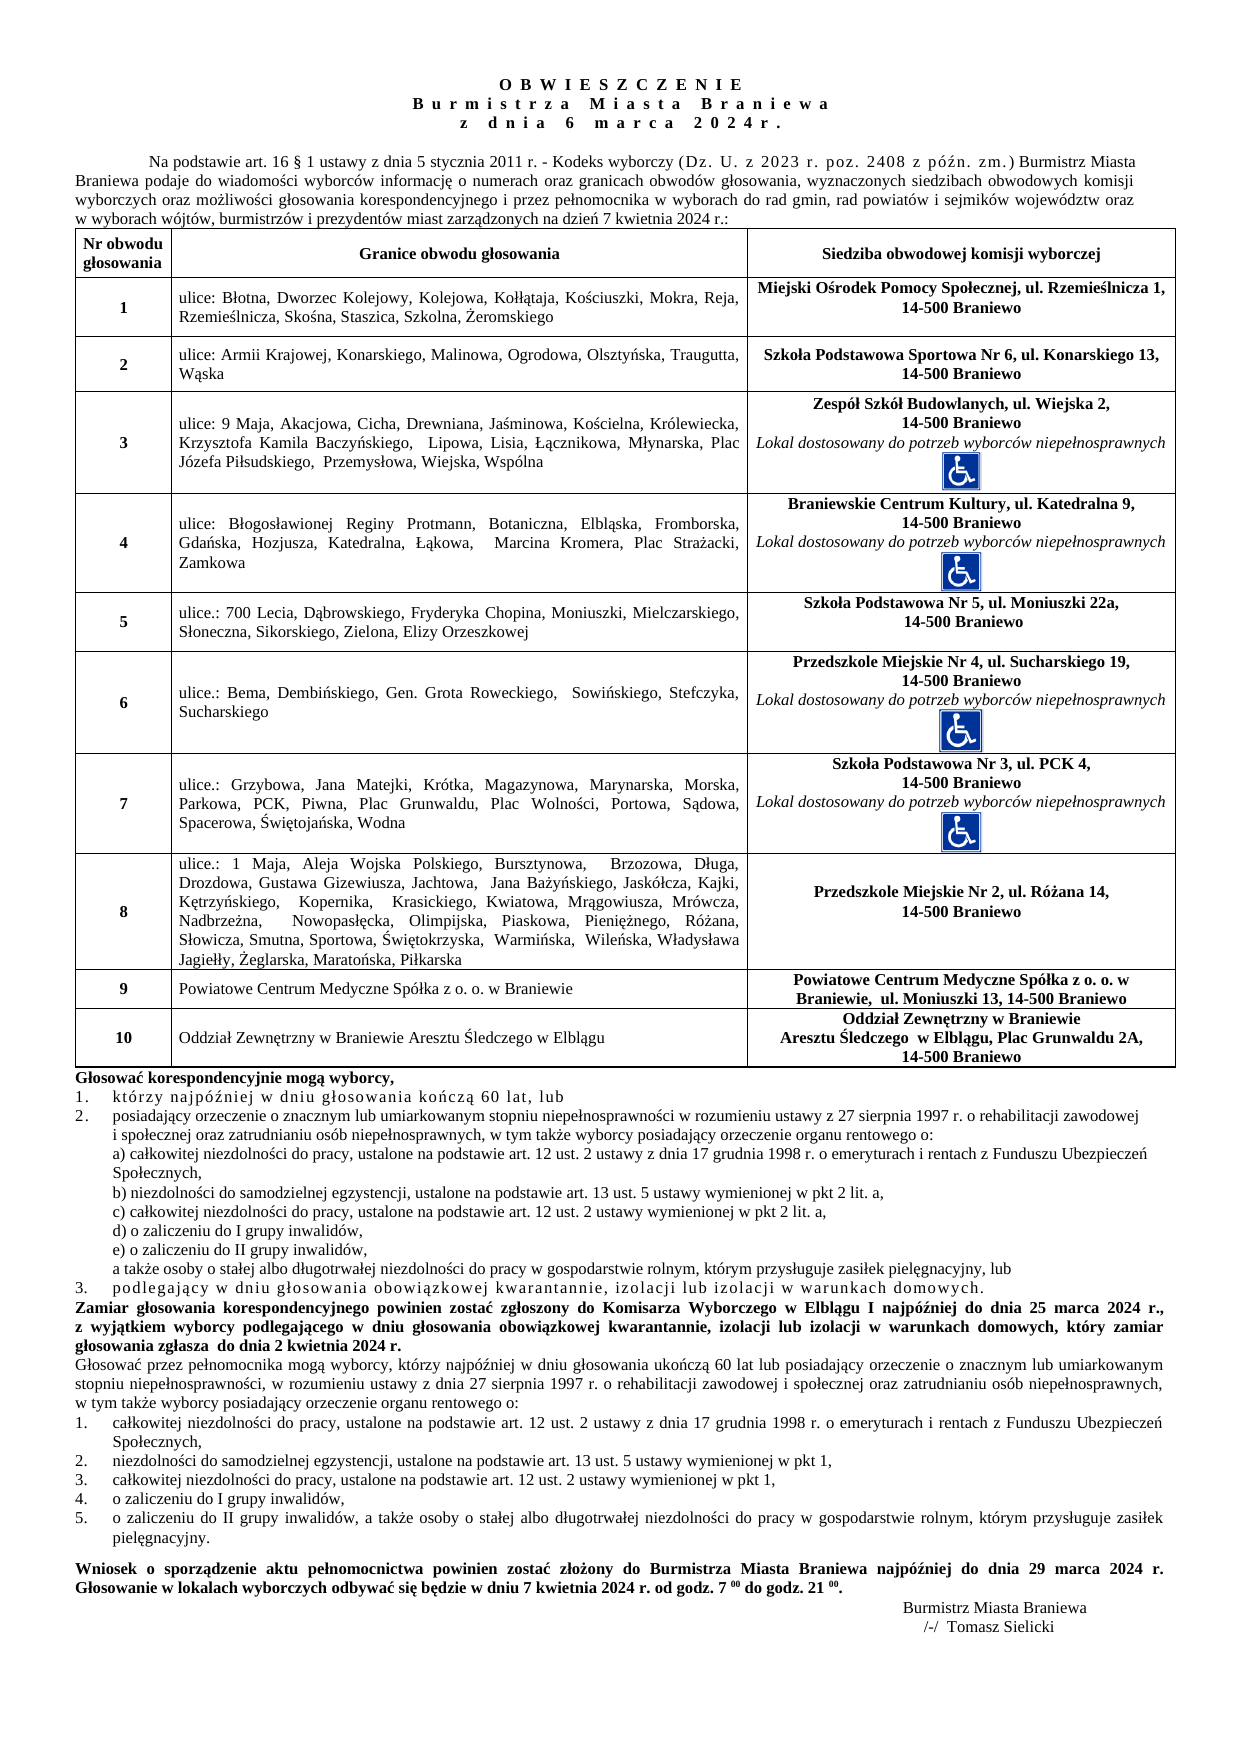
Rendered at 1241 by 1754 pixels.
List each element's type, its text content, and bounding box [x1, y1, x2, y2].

list o zaliczeniu do II grupy inwalidów, a także osoby о stałej albo długotrwałej niezdolności do pracy w gospodarstwie rolnym, którym przysługuje zasiłek pielęgnacyjny. [75, 1508, 1165, 1547]
text Głosować przez pełnomocnika mogą wyborcy, którzy najpóźniej w dniu głosowania ukończą 60 lat lub posiadający orzeczenie o znacznym lub umiarkowanym stopniu niepełnosprawności, w rozumieniu ustawy z dnia 27 sierpnia 1997 r. o rehabilitacji zawodowej i społecznej oraz zatrudnianiu osób niepełnosprawnych, w tym także wyborcy posiadający orzeczenie organu rentowego o: [75, 1355, 1165, 1412]
list posiadający orzeczenie o znacznym lub umiarkowanym stopniu niepełnosprawności w rozumieniu ustawy z 27 sierpnia 1997 r. o rehabilitacji zawodowej i społecznej oraz zatrudnianiu osób niepełnosprawnych, w tym także wyborcy posiadający orzeczenie organu rentowego o: a) całkowitej niezdolności do pracy, ustalone na podstawie art. 12 ust. 2 ustawy z dnia 17 grudnia 1998 r. о emeryturach i rentach z Funduszu Ubezpieczeń Społecznych, b) niezdolności do samodzielnej egzystencji, ustalone na podstawie art. 13 ust. 5 ustawy wymienionej w pkt 2 lit. a, c) całkowitej niezdolności do pracy, ustalone na podstawie art. 12 ust. 2 ustawy wymienionej w pkt 2 lit. a, d) o zaliczeniu do I grupy inwalidów, e) o zaliczeniu do II grupy inwalidów, a także osoby о stałej albo długotrwałej niezdolności do pracy w gospodarstwie rolnym, którym przysługuje zasiłek pielęgnacyjny, lub [75, 1106, 1165, 1278]
list całkowitej niezdolności do pracy, ustalone na podstawie art. 12 ust. 2 ustawy wymienionej w pkt 1, [75, 1470, 1165, 1489]
picture [941, 451, 982, 491]
list którzy najpóźniej w dniu głosowania kończą 60 lat, lub [75, 1087, 1165, 1106]
table_cell Oddział Zewnętrzny w Braniewie Aresztu Śledczego w Elblągu [172, 1009, 747, 1066]
table_cell 10 [76, 1009, 171, 1066]
table_cell ulice: Armii Krajowej, Konarskiego, Malinowa, Ogrodowa, Olsztyńska, Traugutta, Wąska [172, 337, 747, 391]
text Burmistrz Miasta Braniewa [903, 1597, 1136, 1617]
text Na podstawie art. 16 § 1 ustawy z dnia 5 stycznia 2011 r. - Kodeks wyborczy (Dz. U. z 2023 r. poz. 2408 z późn. zm.) Burmistrz Miasta Braniewa podaje do wiadomości wyborców informację o numerach oraz granicach obwodów głosowania, wyznaczonych siedzibach obwodowych komisji wyborczych oraz możliwości głosowania korespondencyjnego i przez pełnomocnika w wyborach do rad gmin, rad powiatów i sejmików województw oraz w wyborach wójtów, burmistrzów i prezydentów miast zarządzonych na dzień 7 kwietnia 2024 r.: [75, 152, 1136, 228]
list niezdolności do samodzielnej egzystencji, ustalone na podstawie art. 13 ust. 5 ustawy wymienionej w pkt 1, [75, 1451, 1165, 1470]
table_cell Przedszkole Miejskie Nr 2, ul. Różana 14, 14-500 Braniewo [748, 854, 1175, 968]
table_cell ulice.: 1 Maja, Aleja Wojska Polskiego, Bursztynowa, Brzozowa, Długa, Drozdowa, Gustawa Gizewiusza, Jachtowa, Jana Bażyńskiego, Jaskółcza, Kajki, Kętrzyńskiego, Kopernika, Krasickiego, Kwiatowa, Mrągowiusza, Mrówcza, Nadbrzeżna, Nowopasłęcka, Olimpijska, Piaskowa, Pieniężnego, Różana, Słowicza, Smutna, Sportowa, Świętokrzyska, Warmińska, Wileńska, Władysława Jagiełły, Żeglarska, Maratońska, Piłkarska [172, 854, 747, 968]
picture [940, 811, 983, 853]
table_cell Przedszkole Miejskie Nr 4, ul. Sucharskiego 19, 14-500 Braniewo Lokal dostosowany do potrzeb wyborców niepełnosprawnych [748, 652, 1175, 753]
picture [940, 551, 983, 592]
table_cell Braniewskie Centrum Kultury, ul. Katedralna 9, 14-500 Braniewo Lokal dostosowany do potrzeb wyborców niepełnosprawnych [748, 494, 1175, 592]
table_cell ulice: Błotna, Dworzec Kolejowy, Kolejowa, Kołłątaja, Kościuszki, Mokra, Reja, Rzemieślnicza, Skośna, Staszica, Szkolna, Żeromskiego [172, 278, 747, 336]
list podlegający w dniu głosowania obowiązkowej kwarantannie, izolacji lub izolacji w warunkach domowych. [75, 1278, 1165, 1297]
table_cell 9 [76, 970, 171, 1008]
table_cell Szkoła Podstawowa Nr 3, ul. PCK 4, 14-500 Braniewo Lokal dostosowany do potrzeb wyborców niepełnosprawnych [748, 754, 1175, 852]
table_cell Szkoła Podstawowa Nr 5, ul. Moniuszki 22a, 14-500 Braniewo [748, 593, 1175, 651]
text Wniosek o sporządzenie aktu pełnomocnictwa powinien zostać złożony do Burmistrza Miasta Braniewa najpóźniej do dnia 29 marca 2024 r. Głosowanie w lokalach wyborczych odbywać się będzie w dniu 7 kwietnia 2024 r. od godz. 7 00 do godz. 21 00. [75, 1559, 1165, 1597]
table_cell ulice.: Bema, Dembińskiego, Gen. Grota Roweckiego, Sowińskiego, Stefczyka, Sucharskiego [172, 652, 747, 753]
table_cell 8 [76, 854, 171, 968]
text OBWIESZCZENIE [75, 75, 1165, 94]
table_cell Szkoła Podstawowa Sportowa Nr 6, ul. Konarskiego 13, 14-500 Braniewo [748, 337, 1175, 391]
table_cell 6 [76, 652, 171, 753]
table_cell ulice: 9 Maja, Akacjowa, Cicha, Drewniana, Jaśminowa, Kościelna, Królewiecka, Krzysztofa Kamila Baczyńskiego, Lipowa, Lisia, Łącznikowa, Młynarska, Plac Józefa Piłsudskiego, Przemysłowa, Wiejska, Wspólna [172, 392, 747, 493]
table_cell ulice.: 700 Lecia, Dąbrowskiego, Fryderyka Chopina, Moniuszki, Mielczarskiego, Słoneczna, Sikorskiego, Zielona, Elizy Orzeszkowej [172, 593, 747, 651]
table_cell 3 [76, 392, 171, 493]
table_cell Miejski Ośrodek Pomocy Społecznej, ul. Rzemieślnicza 1, 14-500 Braniewo [748, 278, 1175, 336]
list o zaliczeniu do I grupy inwalidów, [75, 1489, 1165, 1508]
table_cell 4 [76, 494, 171, 592]
table_cell Powiatowe Centrum Medyczne Spółka z o. o. w Braniewie, ul. Moniuszki 13, 14-500 Braniewo [748, 970, 1175, 1008]
table_header Siedziba obwodowej komisji wyborczej [748, 229, 1175, 277]
text Głosować korespondencyjnie mogą wyborcy, [75, 1068, 1165, 1087]
table_cell Powiatowe Centrum Medyczne Spółka z o. o. w Braniewie [172, 970, 747, 1008]
list całkowitej niezdolności do pracy, ustalone na podstawie art. 12 ust. 2 ustawy z dnia 17 grudnia 1998 r. о emeryturach i rentach z Funduszu Ubezpieczeń Społecznych, [75, 1412, 1165, 1451]
table_cell 1 [76, 278, 171, 336]
text z dnia 6 marca 2024r. [75, 113, 1165, 132]
table_cell ulice.: Grzybowa, Jana Matejki, Krótka, Magazynowa, Marynarska, Morska, Parkowa, PCK, Piwna, Plac Grunwaldu, Plac Wolności, Portowa, Sądowa, Spacerowa, Świętojańska, Wodna [172, 754, 747, 852]
text /-/ Tomasz Sielicki [903, 1617, 1136, 1636]
picture [938, 709, 984, 753]
table_cell 7 [76, 754, 171, 852]
table_cell 2 [76, 337, 171, 391]
table_header Granice obwodu głosowania [172, 229, 747, 277]
text Burmistrza Miasta Braniewa [75, 94, 1165, 113]
table_cell Zespół Szkół Budowlanych, ul. Wiejska 2, 14-500 Braniewo Lokal dostosowany do potrzeb wyborców niepełnosprawnych [748, 392, 1175, 493]
table_header Nr obwodu głosowania [76, 229, 171, 277]
table_cell 5 [76, 593, 171, 651]
table_cell ulice: Błogosławionej Reginy Protmann, Botaniczna, Elbląska, Fromborska, Gdańska, Hozjusza, Katedralna, Łąkowa, Marcina Kromera, Plac Strażacki, Zamkowa [172, 494, 747, 592]
text Zamiar głosowania korespondencyjnego powinien zostać zgłoszony do Komisarza Wyborczego w Elblągu I najpóźniej do dnia 25 marca 2024 r., z wyjątkiem wyborcy podlegającego w dniu głosowania obowiązkowej kwarantannie, izolacji lub izolacji w warunkach domowych, który zamiar głosowania zgłasza do dnia 2 kwietnia 2024 r. [75, 1297, 1165, 1355]
table_cell Oddział Zewnętrzny w Braniewie Aresztu Śledczego w Elblągu, Plac Grunwaldu 2A, 14-500 Braniewo [748, 1009, 1175, 1066]
